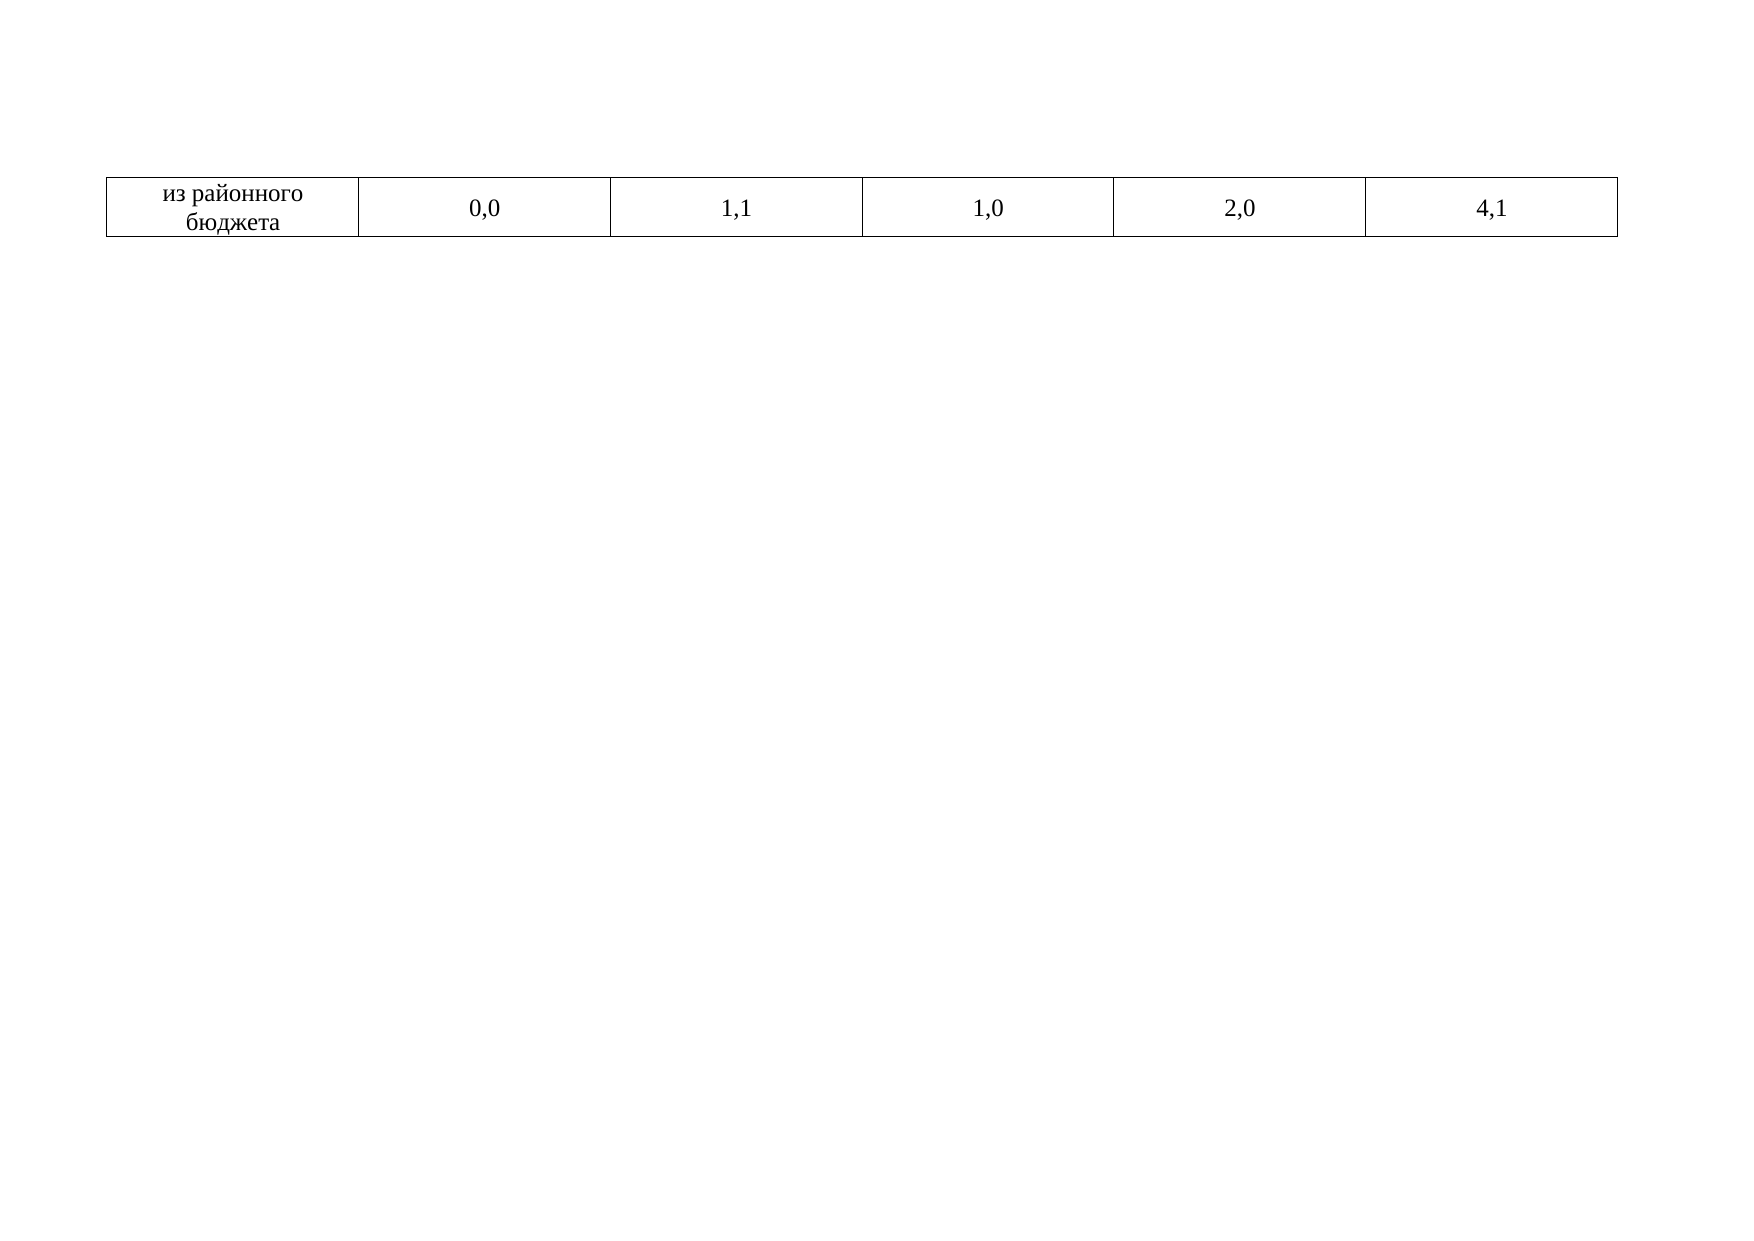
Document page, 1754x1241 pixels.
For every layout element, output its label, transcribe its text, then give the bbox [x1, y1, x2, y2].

table_cell 4,1 [1366, 178, 1617, 236]
table_cell 2,0 [1114, 178, 1365, 236]
table_cell 1,0 [863, 178, 1113, 236]
table_cell 1,1 [611, 178, 862, 236]
table_cell 0,0 [359, 178, 610, 236]
table_cell из районного бюджета [107, 178, 358, 236]
